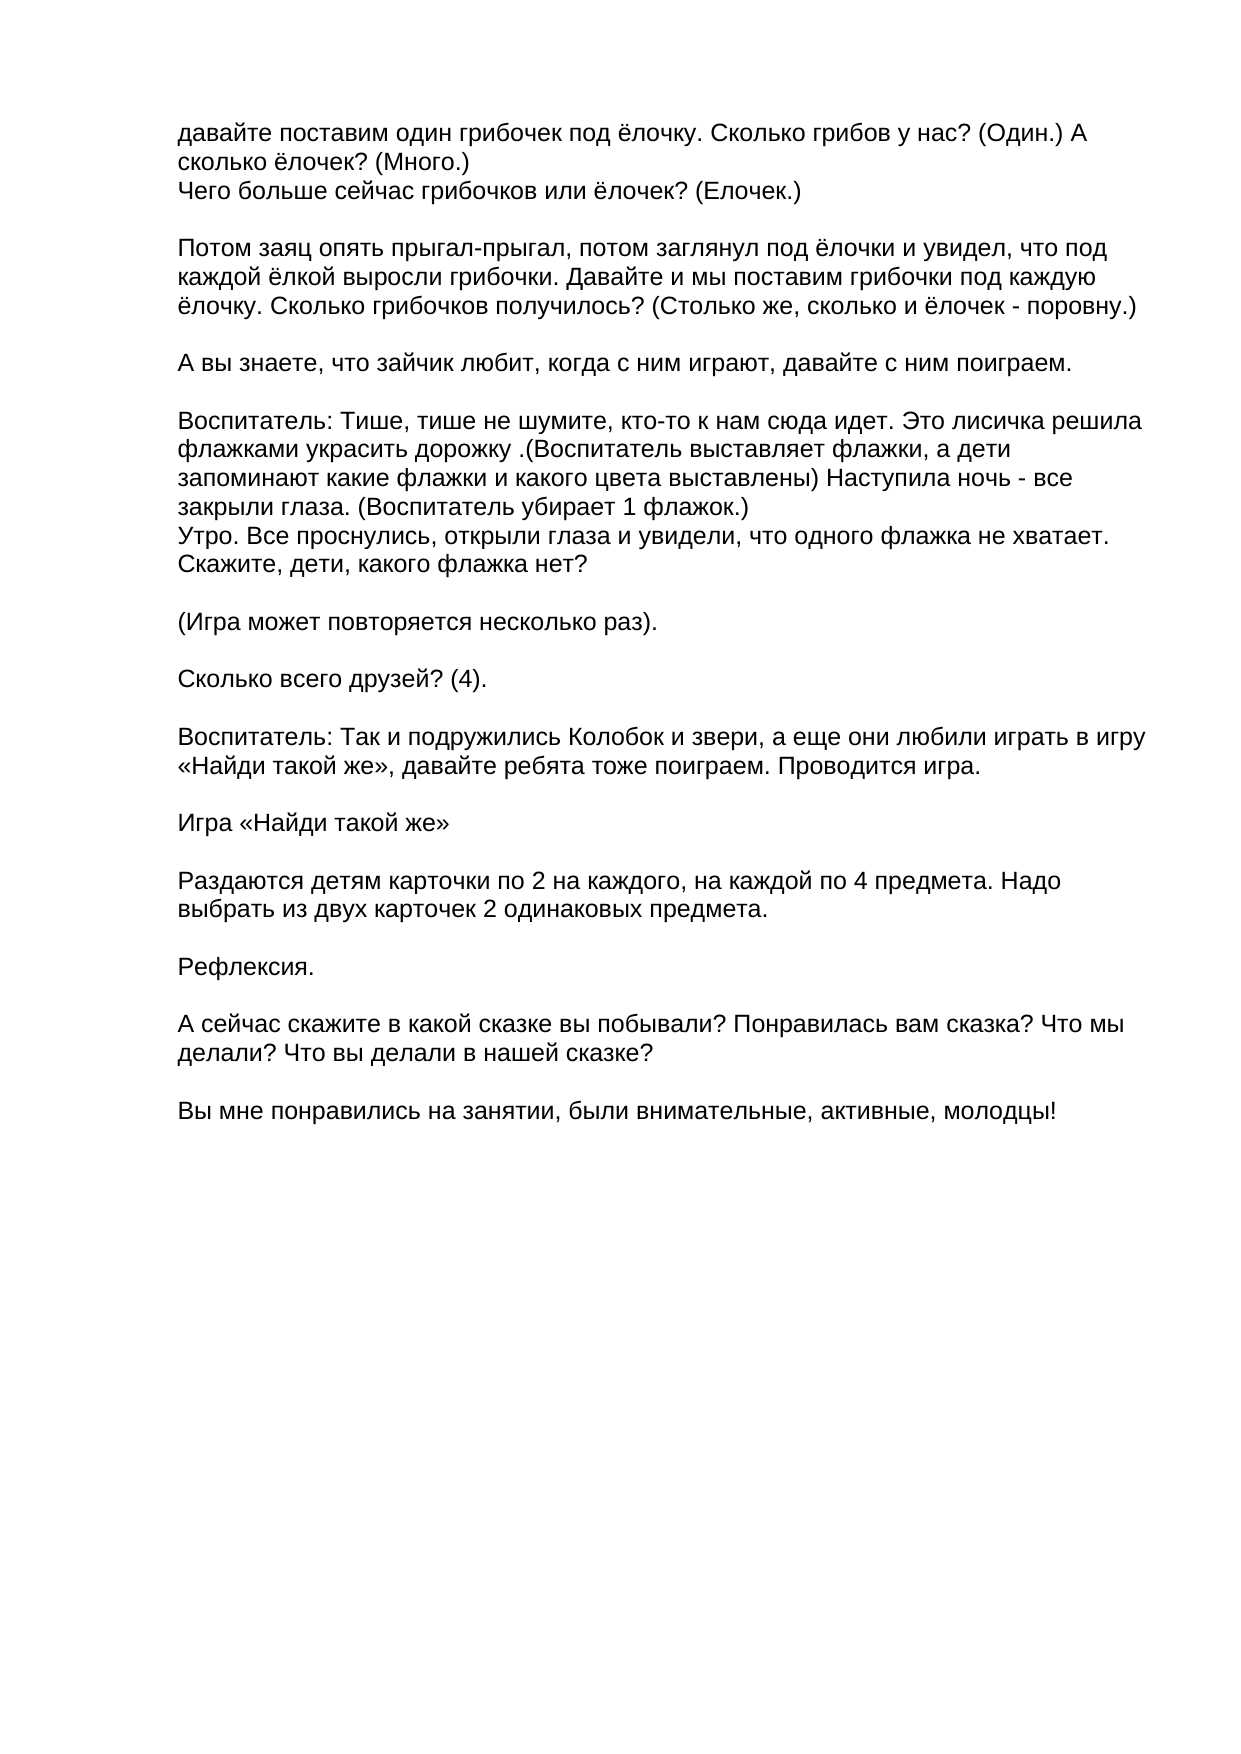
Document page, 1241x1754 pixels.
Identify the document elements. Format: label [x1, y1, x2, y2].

text [177, 118, 1152, 1124]
